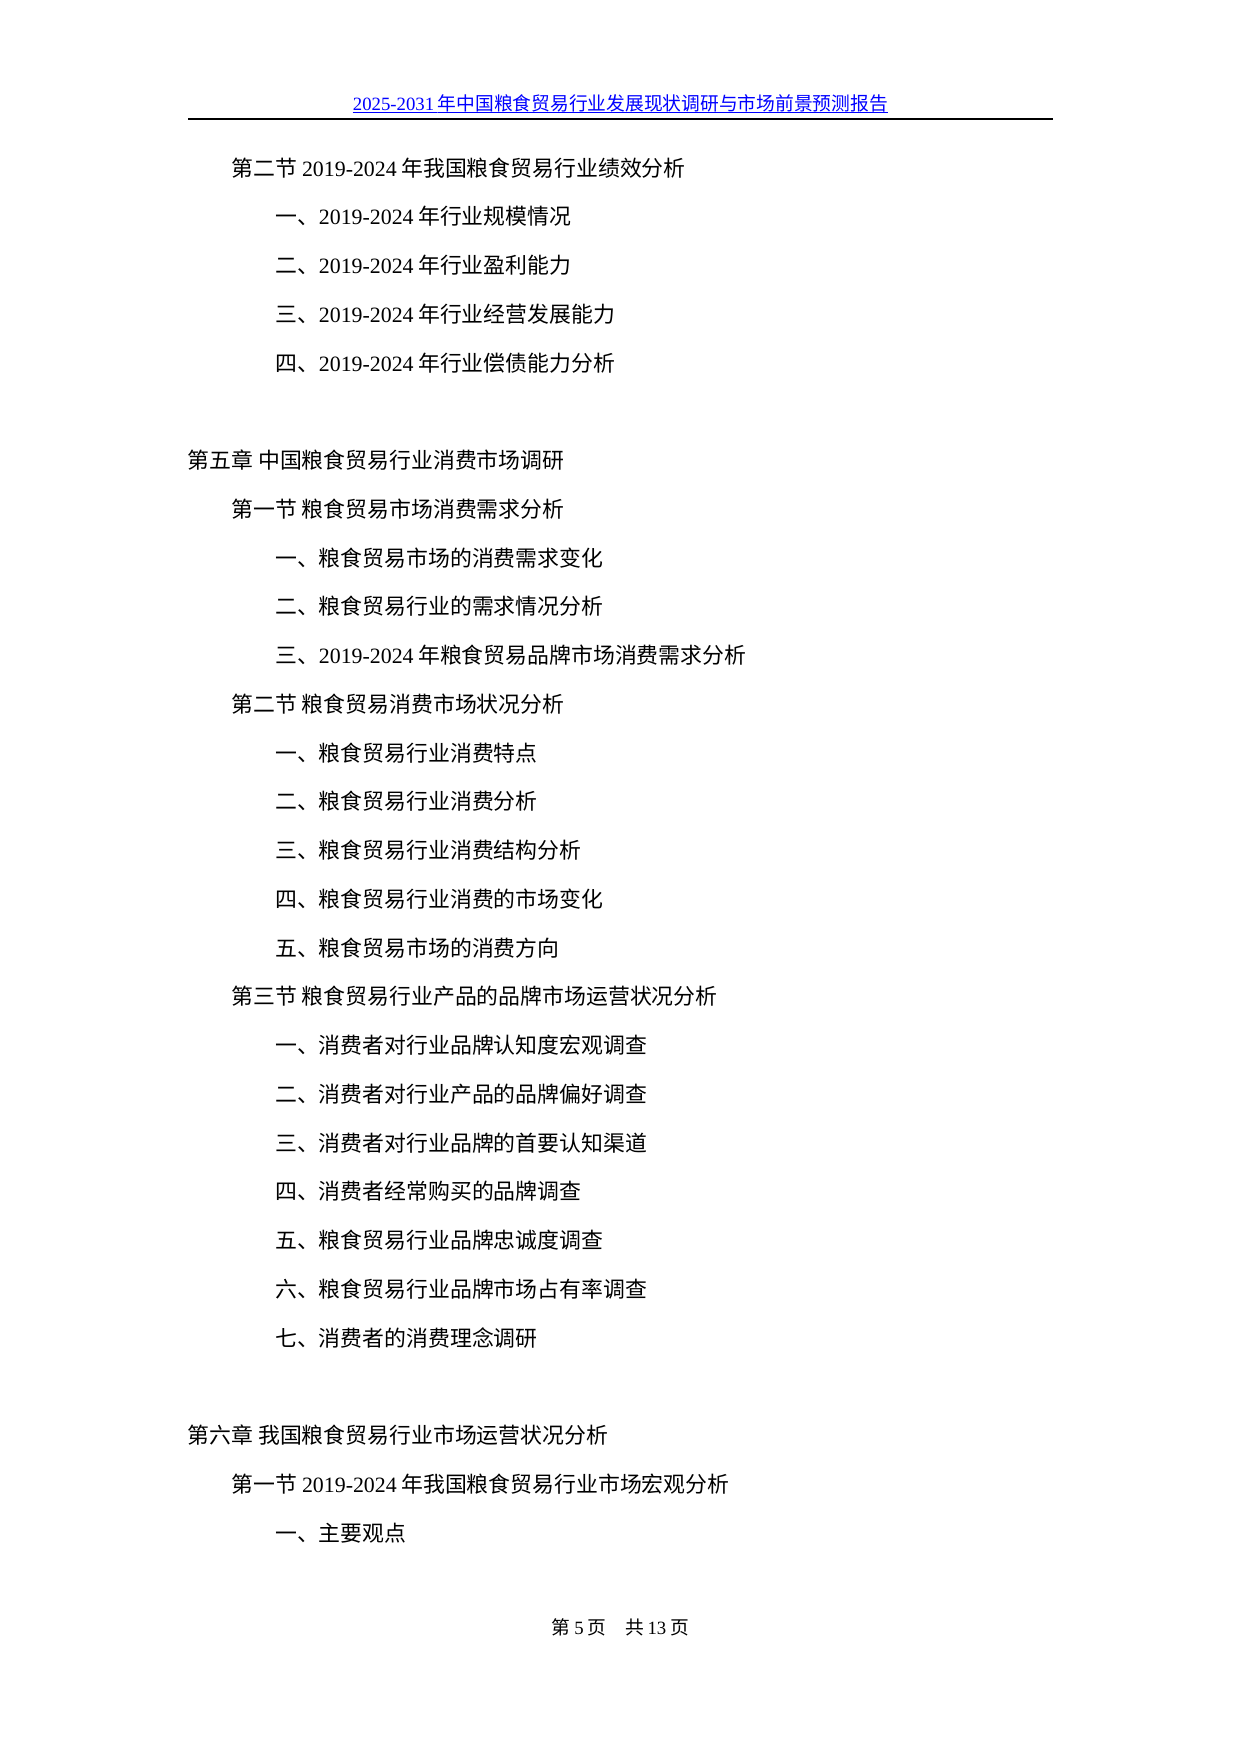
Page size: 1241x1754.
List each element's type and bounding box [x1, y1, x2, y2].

text [187, 150, 1053, 1548]
